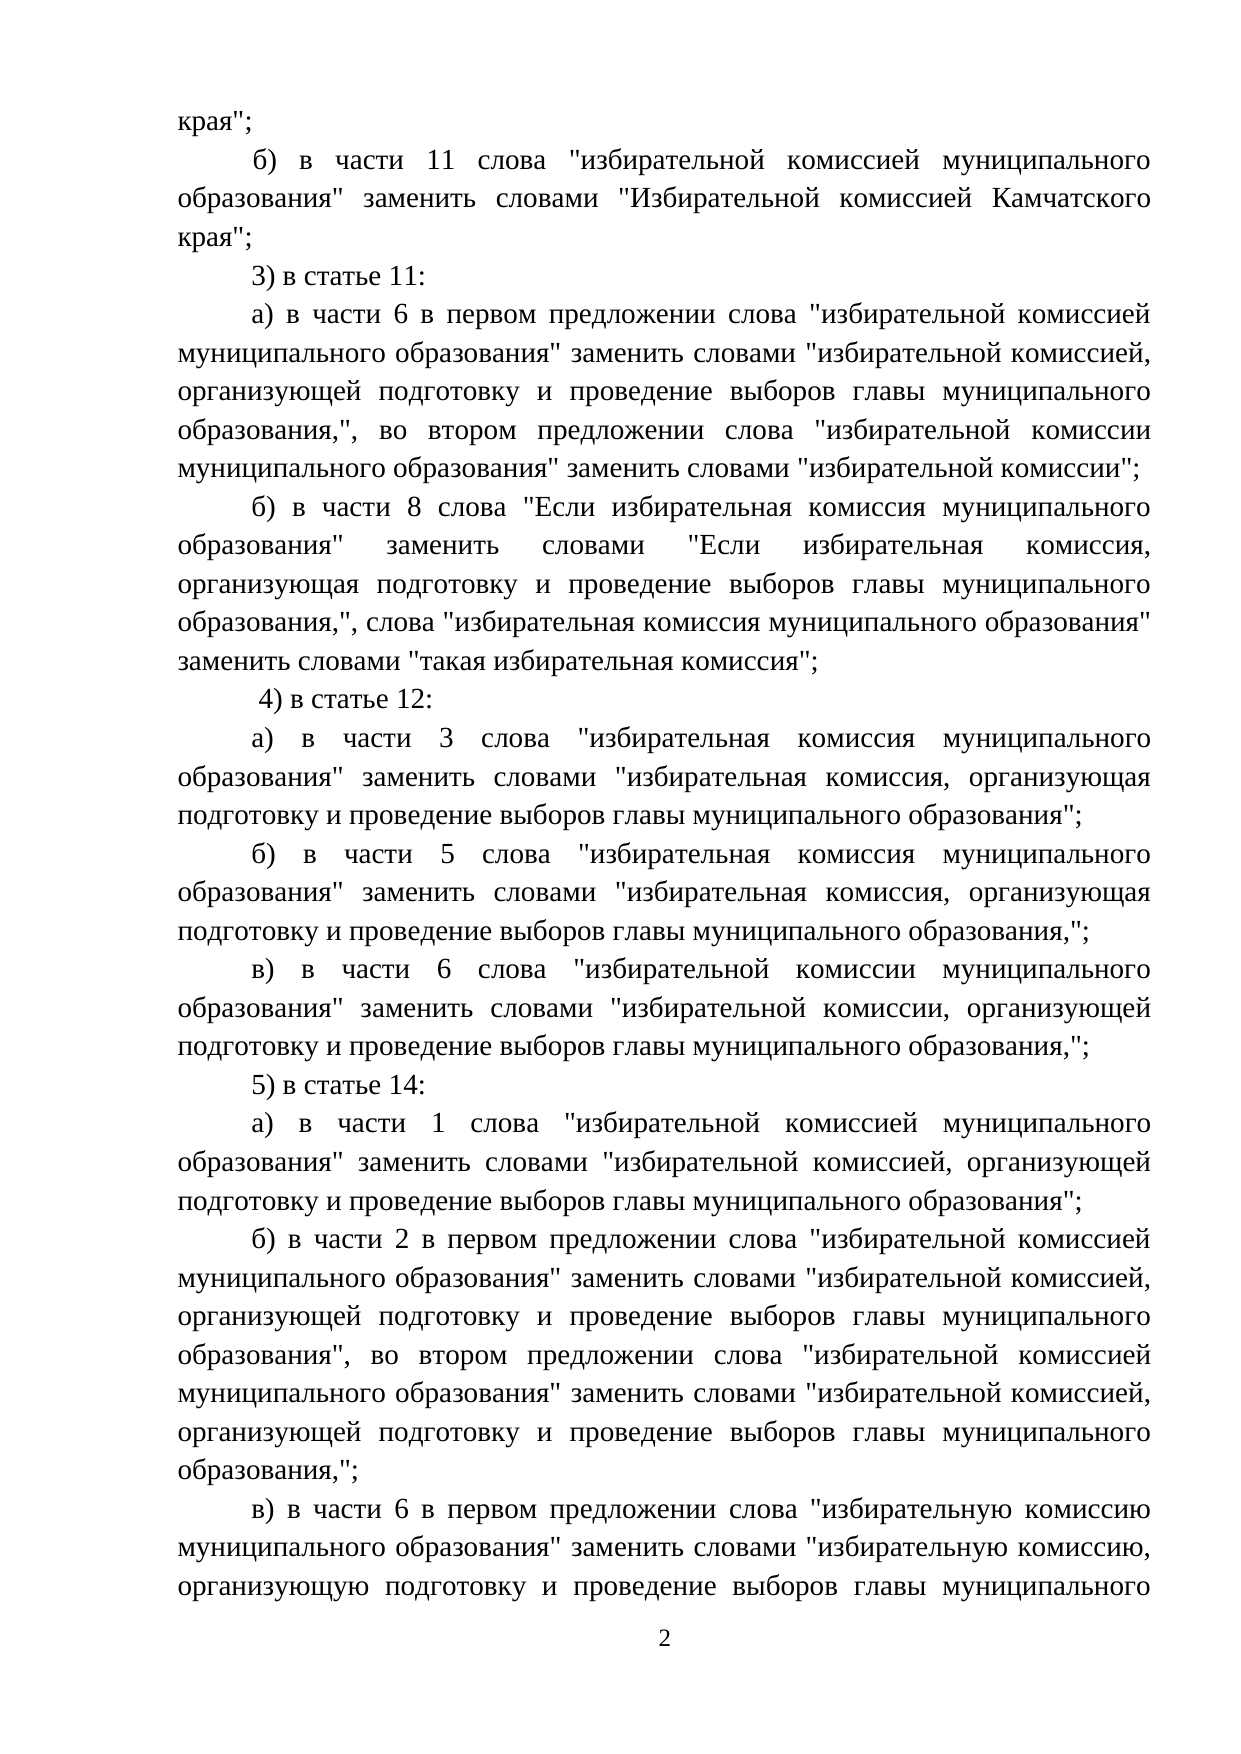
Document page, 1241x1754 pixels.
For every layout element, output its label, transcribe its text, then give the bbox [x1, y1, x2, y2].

text 5) в статье 14: [177, 1067, 1152, 1101]
text 4) в статье 12: [177, 682, 1152, 715]
subtitle б) в части 11 слова "избирательной комиссией муниципального образования" заменить словами "Избирательной комиссией Камчатского края"; [177, 142, 1152, 253]
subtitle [177, 103, 1152, 137]
text в) в части 6 слова "избирательной комиссии муниципального образования" заменить словами "избирательной комиссии, организующей подготовку и проведение выборов главы муниципального образования,"; [177, 951, 1152, 1062]
text а) в части 1 слова "избирательной комиссией муниципального образования" заменить словами "избирательной комиссией, организующей подготовку и проведение выборов главы муниципального образования"; [177, 1106, 1152, 1216]
text б) в части 2 в первом предложении слова "избирательной комиссией муниципального образования" заменить словами "избирательной комиссией, организующей подготовку и проведение выборов главы муниципального образования", во втором предложении слова "избирательной комиссией муниципального образования" заменить словами "избирательной комиссией, организующей подготовку и проведение выборов главы муниципального образования,"; [177, 1221, 1152, 1486]
text а) в части 6 в первом предложении слова "избирательной комиссией муниципального образования" заменить словами "избирательной комиссией, организующей подготовку и проведение выборов главы муниципального образования,", во втором предложении слова "избирательной комиссии муниципального образования" заменить словами "избирательной комиссии"; [177, 296, 1152, 484]
text 3) в статье 11: [177, 258, 1152, 291]
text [177, 1491, 1152, 1602]
text б) в части 8 слова "Если избирательная комиссия муниципального образования" заменить словами "Если избирательная комиссия, организующая подготовку и проведение выборов главы муниципального образования,", слова "избирательная комиссия муниципального образования" заменить словами "такая избирательная комиссия"; [177, 489, 1152, 677]
text а) в части 3 слова "избирательная комиссия муниципального образования" заменить словами "избирательная комиссия, организующая подготовку и проведение выборов главы муниципального образования"; [177, 720, 1152, 831]
text б) в части 5 слова "избирательная комиссия муниципального образования" заменить словами "избирательная комиссия, организующая подготовку и проведение выборов главы муниципального образования,"; [177, 836, 1152, 946]
